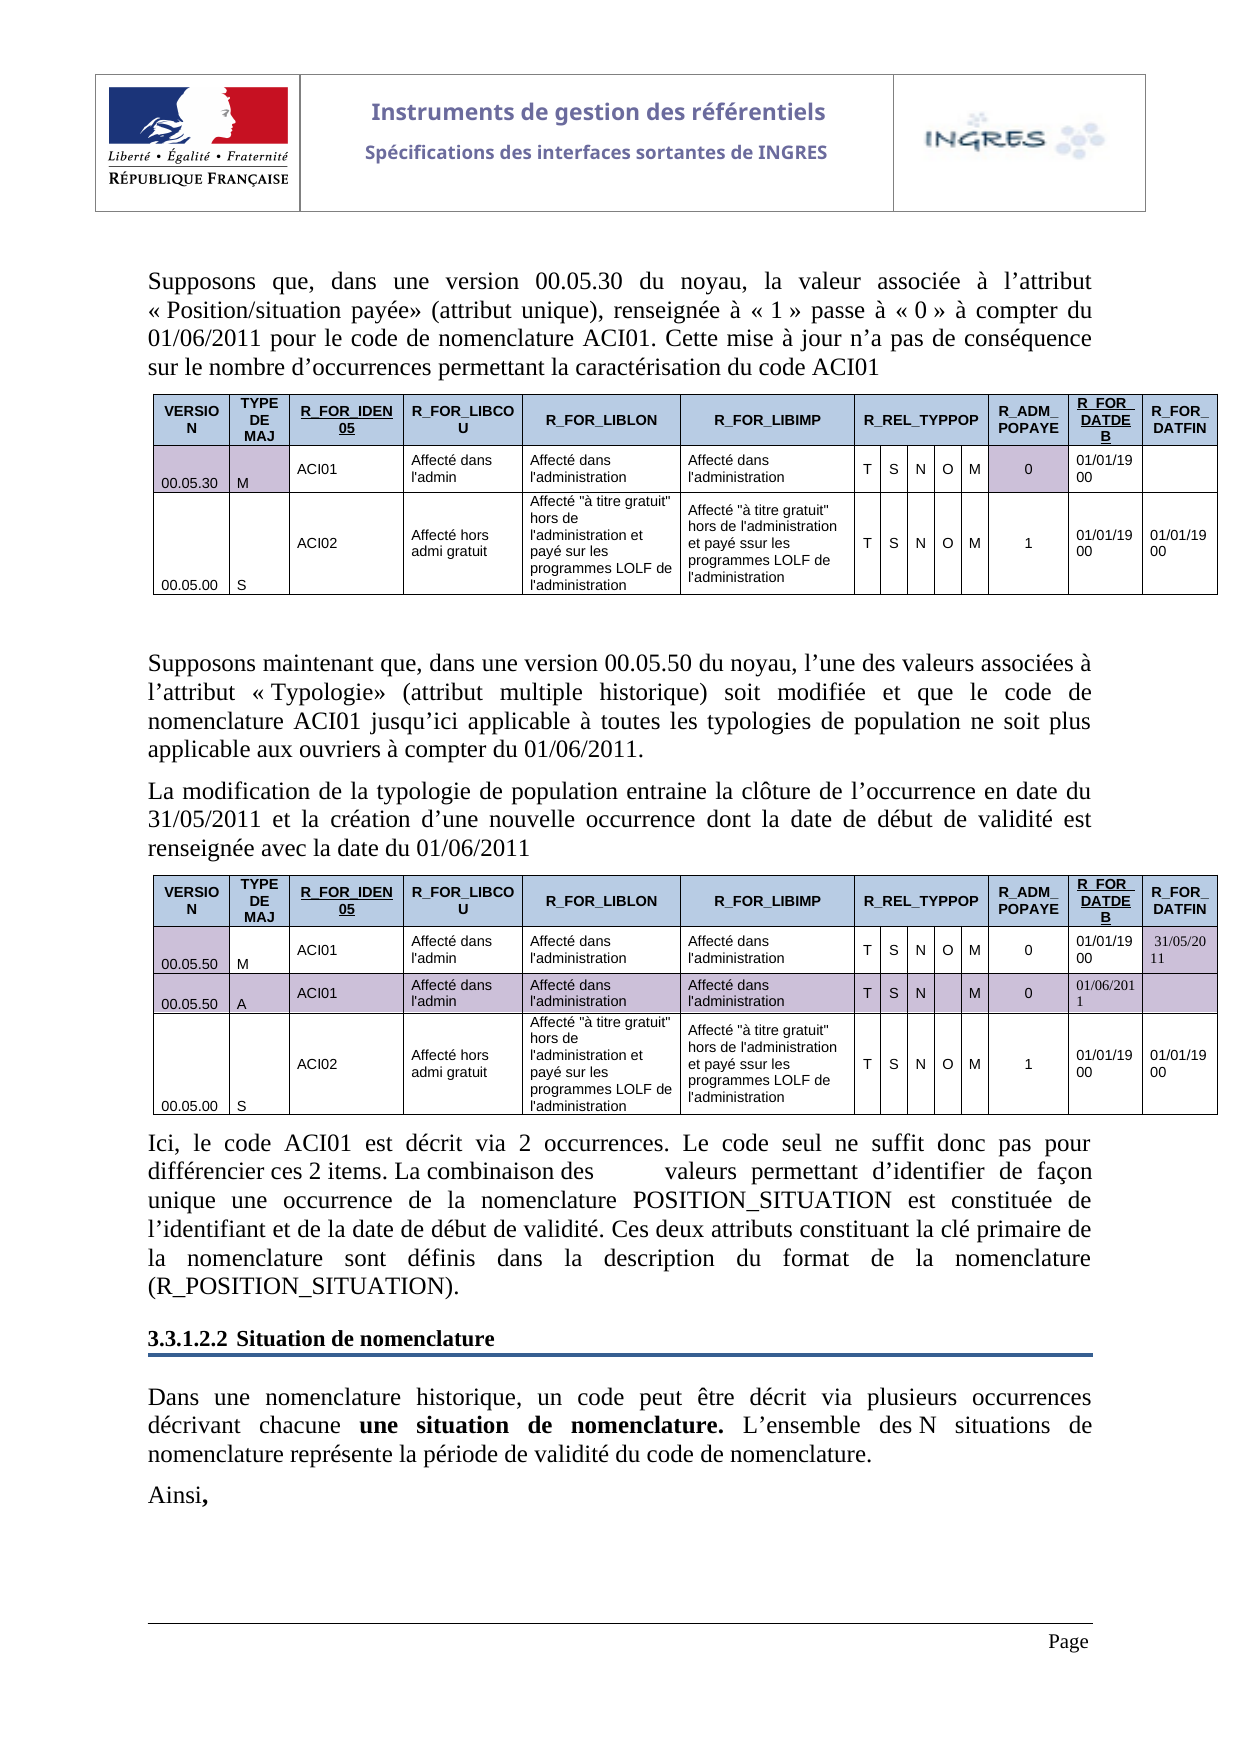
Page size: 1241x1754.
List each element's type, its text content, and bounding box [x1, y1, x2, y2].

table_cell Affecté "à titre gratuit" hors de l'administration et payé sur les programmes LOLF de l'administration [523, 1014, 680, 1114]
table_cell S [881, 446, 907, 492]
table_header R_FOR_LIBCOU [404, 395, 522, 445]
table_cell Affecté dans l'administration [681, 974, 854, 1012]
table_cell 00.05.30 [154, 446, 229, 492]
table_cell 01/01/1900 [1069, 1014, 1142, 1114]
table_header R_ADM_POPAYE [989, 876, 1068, 926]
table_cell N [908, 974, 934, 1012]
table_cell Affecté hors admi gratuit [404, 1014, 522, 1114]
table_cell O [935, 493, 961, 593]
table_cell ACI02 [290, 1014, 403, 1114]
table_cell O [935, 446, 961, 492]
table_cell T [855, 446, 880, 492]
table_cell M [962, 927, 988, 973]
table_cell S [881, 1014, 907, 1114]
table_header TYPE DE MAJ [230, 876, 289, 926]
table_cell ACI01 [290, 974, 403, 1012]
table_cell S [881, 927, 907, 973]
table_cell 00.05.00 [154, 493, 229, 593]
table_cell 0 [989, 927, 1068, 973]
table_header R_FOR_LIBIMP [681, 395, 854, 445]
table_cell M [962, 493, 988, 593]
table_cell Affecté dans l'administration [523, 927, 680, 973]
table_header R_FOR_IDEN05 [290, 876, 403, 926]
table_cell M [230, 927, 289, 973]
table_cell Affecté dans l'admin [404, 974, 522, 1012]
table_cell Affecté hors admi gratuit [404, 493, 522, 593]
table_cell [1143, 446, 1217, 492]
table_header R_REL_TYPPOP [855, 876, 988, 926]
text Supposons que, dans une version 00.05.30 du noyau, la valeur associée à l’attribut « Position/situation payée» (attribut unique), renseignée à « 1 » passe à « 0 » à compter du 01/06/2011 pour le code de nomenclature ACI01. Cette mise à jour n’a pas de conséquence sur le nombre d’occurrences permettant la caractérisation du code ACI01 [148, 266, 1093, 381]
table_header VERSION [154, 395, 229, 445]
table_header R_FOR_LIBCOU [404, 876, 522, 926]
table_cell S [881, 974, 907, 1012]
table_cell S [881, 493, 907, 593]
table_cell [935, 974, 961, 1012]
text Dans une nomenclature historique, un code peut être décrit via plusieurs occurrences décrivant chacune une situation de nomenclature. L’ensemble des N situations de nomenclature représente la période de validité du code de nomenclature. [148, 1382, 1093, 1468]
subtitle Situation de nomenclature [147, 1325, 1093, 1357]
table_cell S [230, 1014, 289, 1114]
table_cell T [855, 974, 880, 1012]
table_cell 01/01/1900 [1069, 493, 1142, 593]
table_cell ACI01 [290, 927, 403, 973]
table_cell ACI02 [290, 493, 403, 593]
table_cell S [230, 493, 289, 593]
table_header R_FOR_DATFIN [1143, 395, 1217, 445]
text Ici, le code ACI01 est décrit via 2 occurrences. Le code seul ne suffit donc pas pour différencier ces 2 items. La combinaison des valeurs permettant d’identifier de façon unique une occurrence de la nomenclature POSITION_SITUATION est constituée de l’identifiant et de la date de début de validité. Ces deux attributs constituant la clé primaire de la nomenclature sont définis dans la description du format de la nomenclature (R_POSITION_SITUATION). [148, 1128, 1093, 1300]
table_cell O [935, 1014, 961, 1114]
table_cell N [908, 446, 934, 492]
table_header R_FOR_LIBLON [523, 876, 680, 926]
table_cell N [908, 493, 934, 593]
table_cell M [962, 1014, 988, 1114]
table_cell M [962, 974, 988, 1012]
table_cell N [908, 927, 934, 973]
table_cell A [230, 974, 289, 1012]
table_cell 0 [989, 446, 1068, 492]
table_header R_FOR_DATFIN [1143, 876, 1217, 926]
picture [107, 87, 288, 187]
table_cell 00.05.50 [154, 927, 229, 973]
table_header R_REL_TYPPOP [855, 395, 988, 445]
table_cell T [855, 927, 880, 973]
table_header R_FOR_LIBLON [523, 395, 680, 445]
table_header R_FOR_DATDEB [1069, 876, 1142, 926]
table_cell 00.05.00 [154, 1014, 229, 1114]
table_cell 01/01/1900 [1069, 446, 1142, 492]
table_cell T [855, 493, 880, 593]
table_cell 31/05/2011 [1143, 927, 1217, 973]
table_header TYPE DE MAJ [230, 395, 289, 445]
table_cell Affecté dans l'administration [523, 446, 680, 492]
table_cell 01/01/1900 [1069, 927, 1142, 973]
table_cell N [908, 1014, 934, 1114]
table_cell M [962, 446, 988, 492]
table_header R_ADM_POPAYE [989, 395, 1068, 445]
text Supposons maintenant que, dans une version 00.05.50 du noyau, l’une des valeurs associées à l’attribut « Typologie» (attribut multiple historique) soit modifiée et que le code de nomenclature ACI01 jusqu’ici applicable à toutes les typologies de population ne soit plus applicable aux ouvriers à compter du 01/06/2011. [148, 648, 1093, 763]
table_cell [1143, 974, 1217, 1012]
table_cell 01/01/1900 [1143, 493, 1217, 593]
table_cell Affecté dans l'admin [404, 927, 522, 973]
table_cell O [935, 927, 961, 973]
text La modification de la typologie de population entraine la clôture de l’occurrence en date du 31/05/2011 et la création d’une nouvelle occurrence dont la date de début de validité est renseignée avec la date du 01/06/2011 [148, 776, 1093, 862]
table_cell Affecté dans l'administration [523, 974, 680, 1012]
table_header R_FOR_IDEN05 [290, 395, 403, 445]
table_cell Affecté dans l'admin [404, 446, 522, 492]
table_cell 1 [989, 1014, 1068, 1114]
table_cell 01/06/2011 [1069, 974, 1142, 1012]
text Ainsi, [148, 1480, 1093, 1509]
table_cell Affecté "à titre gratuit" hors de l'administration et payé ssur les programmes LOLF de l'administration [681, 493, 854, 593]
table_cell M [230, 446, 289, 492]
table_cell Affecté dans l'administration [681, 927, 854, 973]
table_cell 1 [989, 493, 1068, 593]
table_cell Affecté "à titre gratuit" hors de l'administration et payé ssur les programmes LOLF de l'administration [681, 1014, 854, 1114]
table_cell ACI01 [290, 446, 403, 492]
table_cell T [855, 1014, 880, 1114]
table_cell Affecté "à titre gratuit" hors de l'administration et payé sur les programmes LOLF de l'administration [523, 493, 680, 593]
table_cell 0 [989, 974, 1068, 1012]
table_header R_FOR_DATDEB [1069, 395, 1142, 445]
table_cell 01/01/1900 [1143, 1014, 1217, 1114]
table_header R_FOR_LIBIMP [681, 876, 854, 926]
table_cell 00.05.50 [154, 974, 229, 1012]
table_cell Affecté dans l'administration [681, 446, 854, 492]
table_header VERSION [154, 876, 229, 926]
